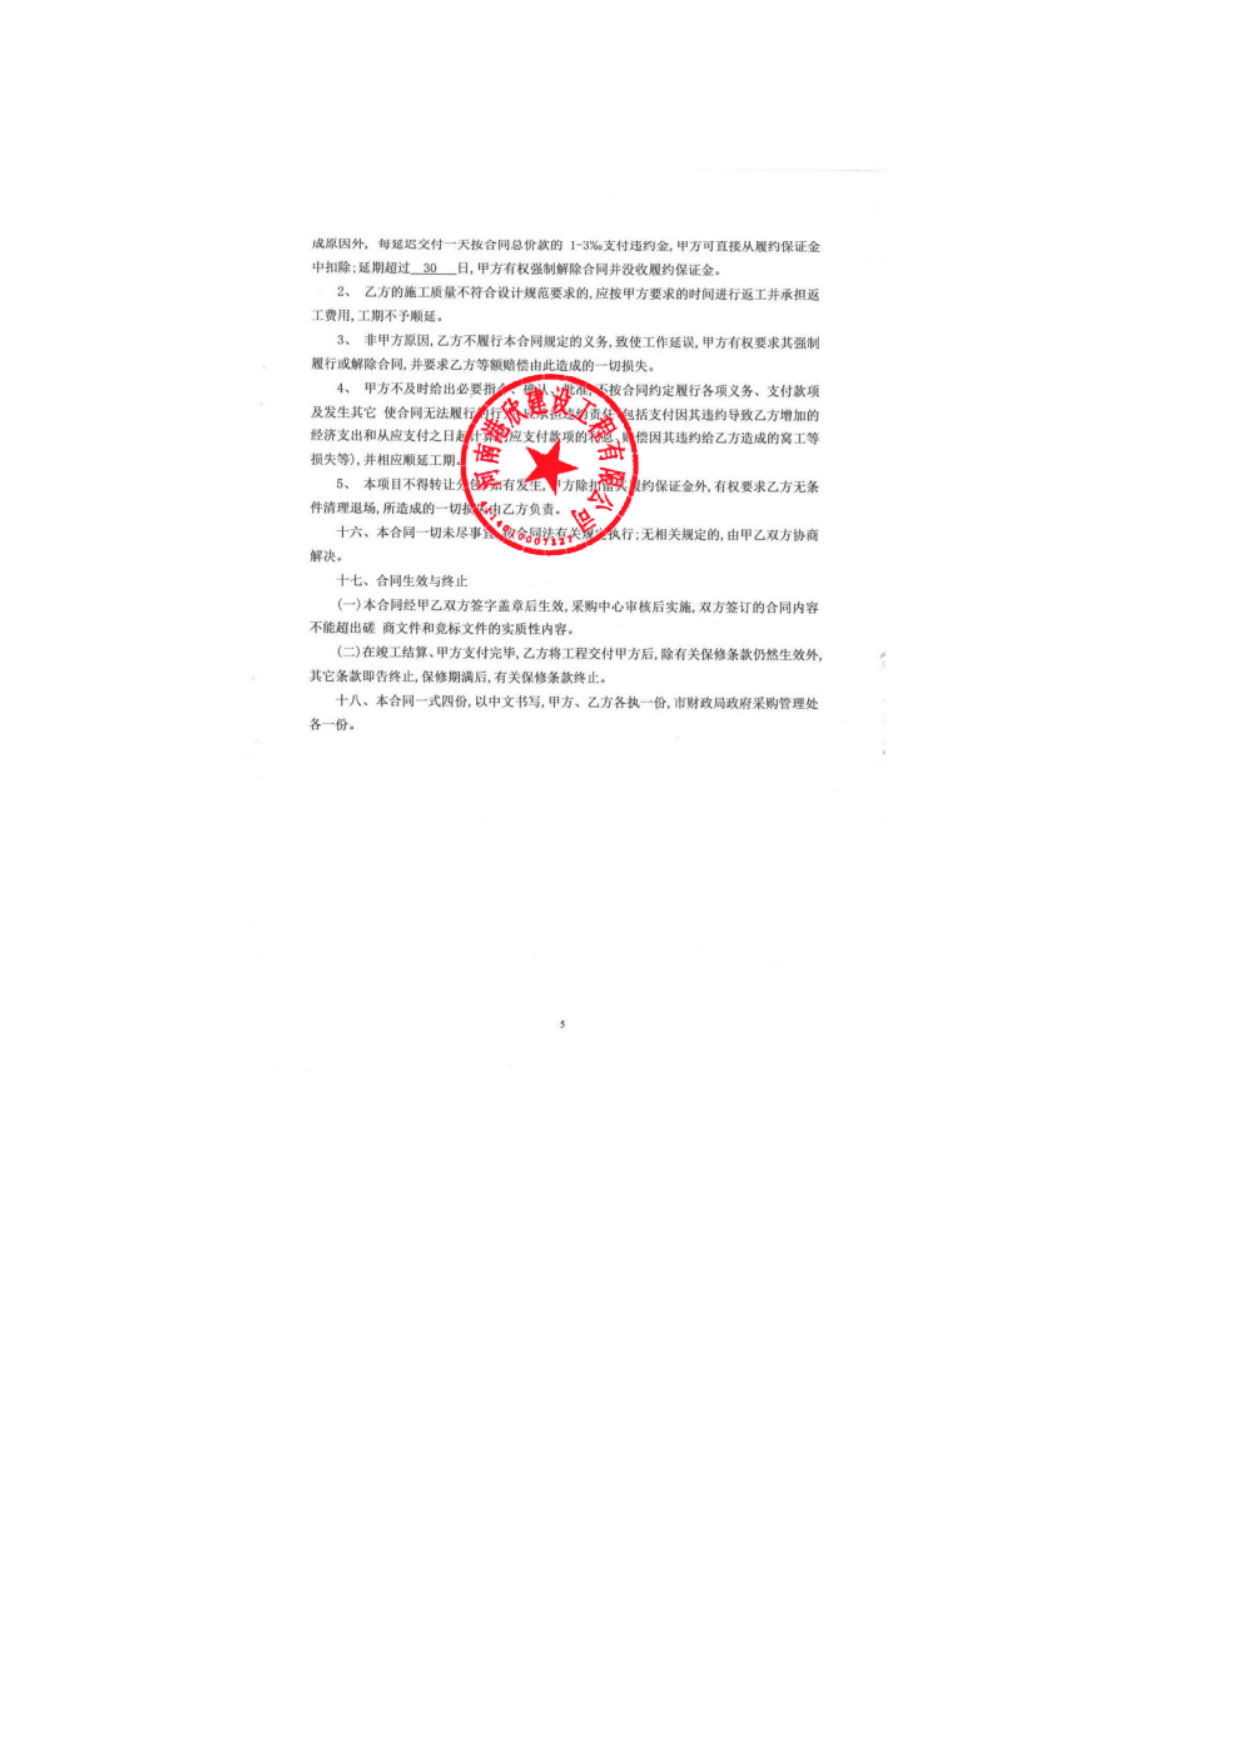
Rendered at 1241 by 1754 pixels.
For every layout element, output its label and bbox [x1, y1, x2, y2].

picture [187, 162, 957, 1136]
